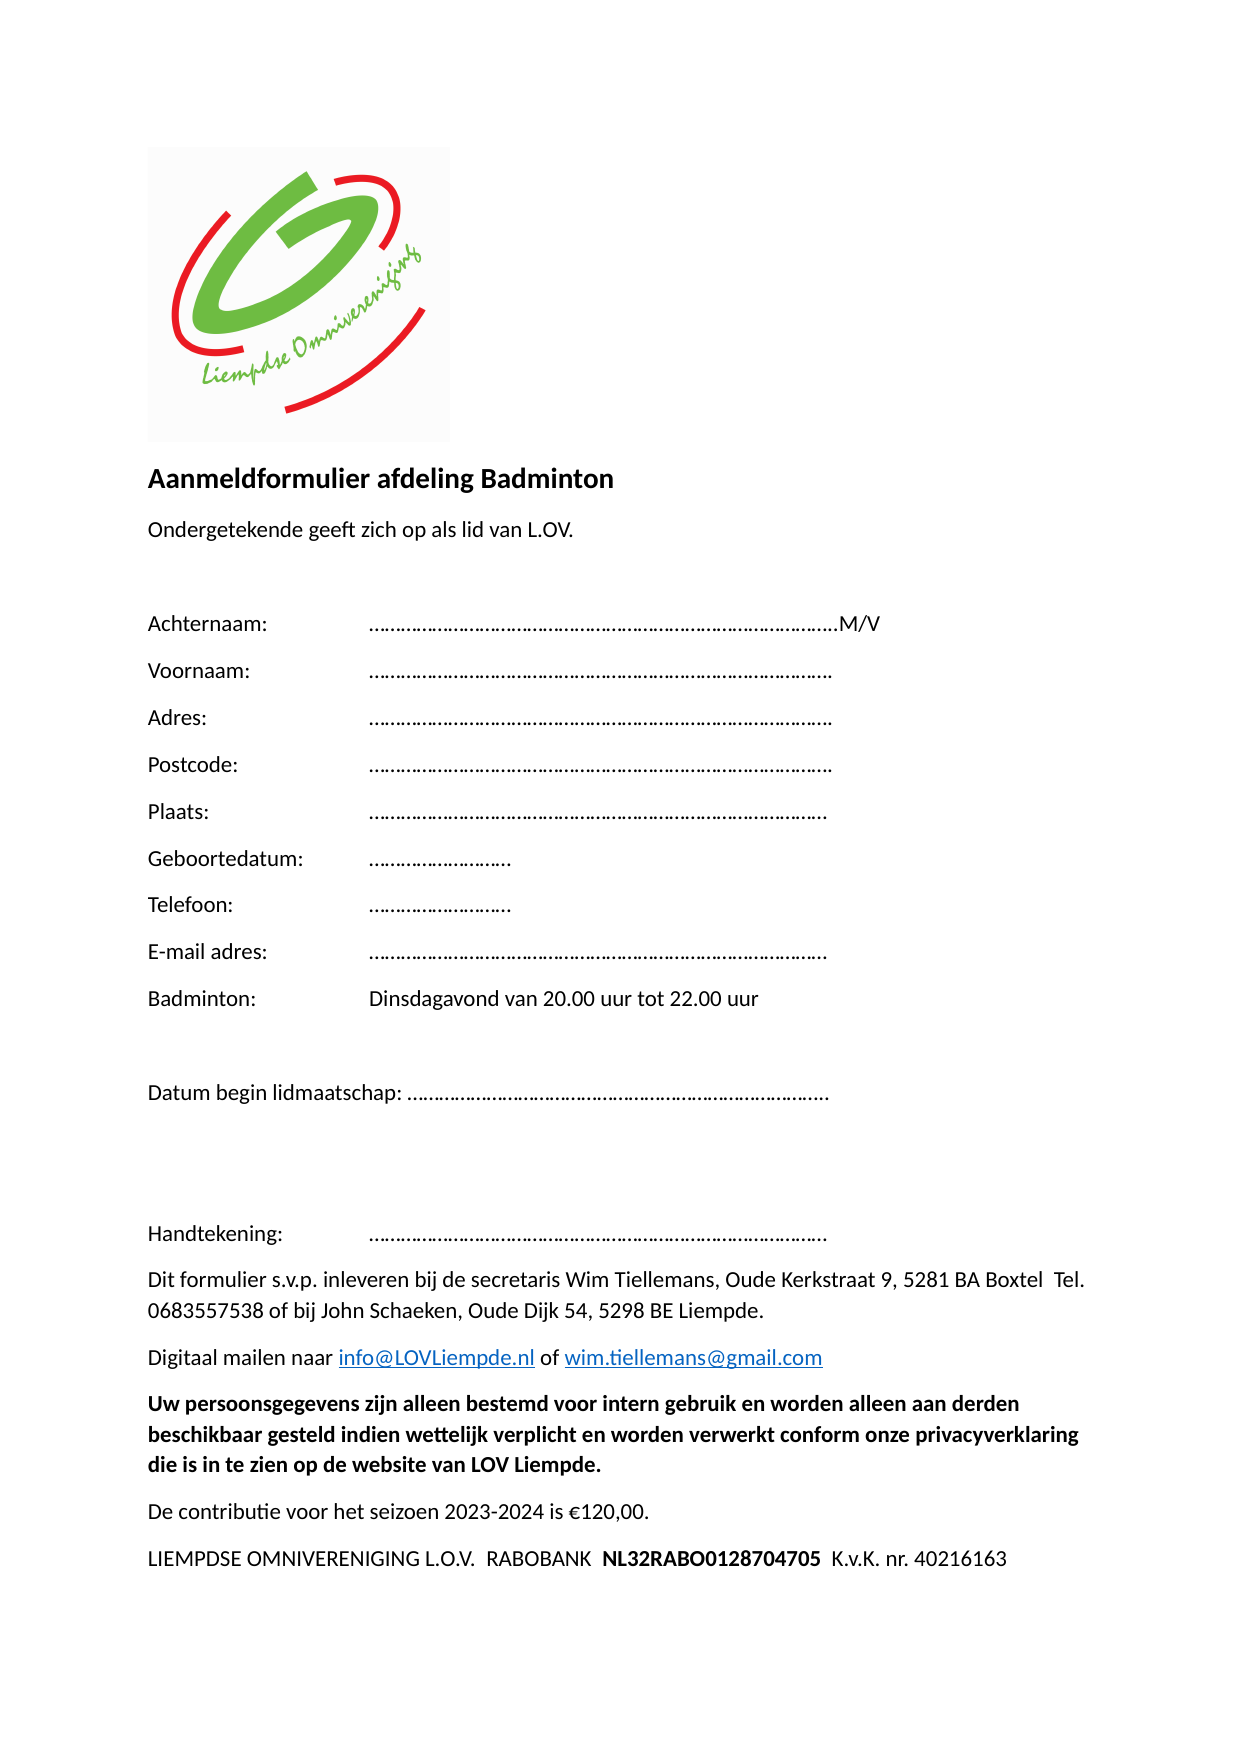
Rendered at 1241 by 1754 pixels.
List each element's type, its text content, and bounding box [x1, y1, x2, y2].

text Badminton: Dinsdagavond van 20.00 uur tot 22.00 uur [148, 984, 1093, 1012]
text Postcode: ……………………………………………………………………………. [148, 750, 1093, 778]
text Handtekening: …………………………………………………………………………… [148, 1219, 1093, 1247]
text Achternaam: ……………………………………………………………………………..M/V [148, 609, 1093, 637]
text Uw persoonsgegevens zijn alleen bestemd voor intern gebruik en worden alleen aan derden beschikbaar gesteld indien wettelijk verplicht en worden verwerkt conform onze privacyverklaring die is in te zien op de website van LOV Liempde. [148, 1389, 1093, 1478]
text Geboortedatum: ……………………… [148, 844, 1093, 872]
text Datum begin lidmaatschap: …………………………………………………………………….. [148, 1078, 1093, 1106]
text Voornaam: ……………………………………………………………………………. [148, 656, 1093, 684]
text Adres: ……………………………………………………………………………. [148, 703, 1093, 731]
picture [147, 147, 450, 442]
text E-mail adres: …………………………………………………………………………… [148, 937, 1093, 966]
text Aanmeldformulier afdeling Badminton [148, 461, 1093, 496]
text Telefoon: ……………………… [148, 891, 1093, 919]
text De contributie voor het seizoen 2023-2024 is €120,00. [148, 1497, 1093, 1525]
text Dit formulier s.v.p. inleveren bij de secretaris Wim Tiellemans, Oude Kerkstraat 9, 5281 BA Boxtel Tel. 0683557538 of bij John Schaeken, Oude Dijk 54, 5298 BE Liempde. [148, 1266, 1093, 1324]
text Ondergetekende geeft zich op als lid van L.OV. [148, 516, 1093, 544]
text Plaats: …………………………………………………………………………… [148, 797, 1093, 825]
text Digitaal mailen naar info@LOVLiempde.nl of wim.tiellemans@gmail.com [148, 1343, 1093, 1371]
text LIEMPDSE OMNIVERENIGING L.O.V. RABOBANK NL32RABO0128704705 K.v.K. nr. 40216163 [148, 1544, 1093, 1572]
